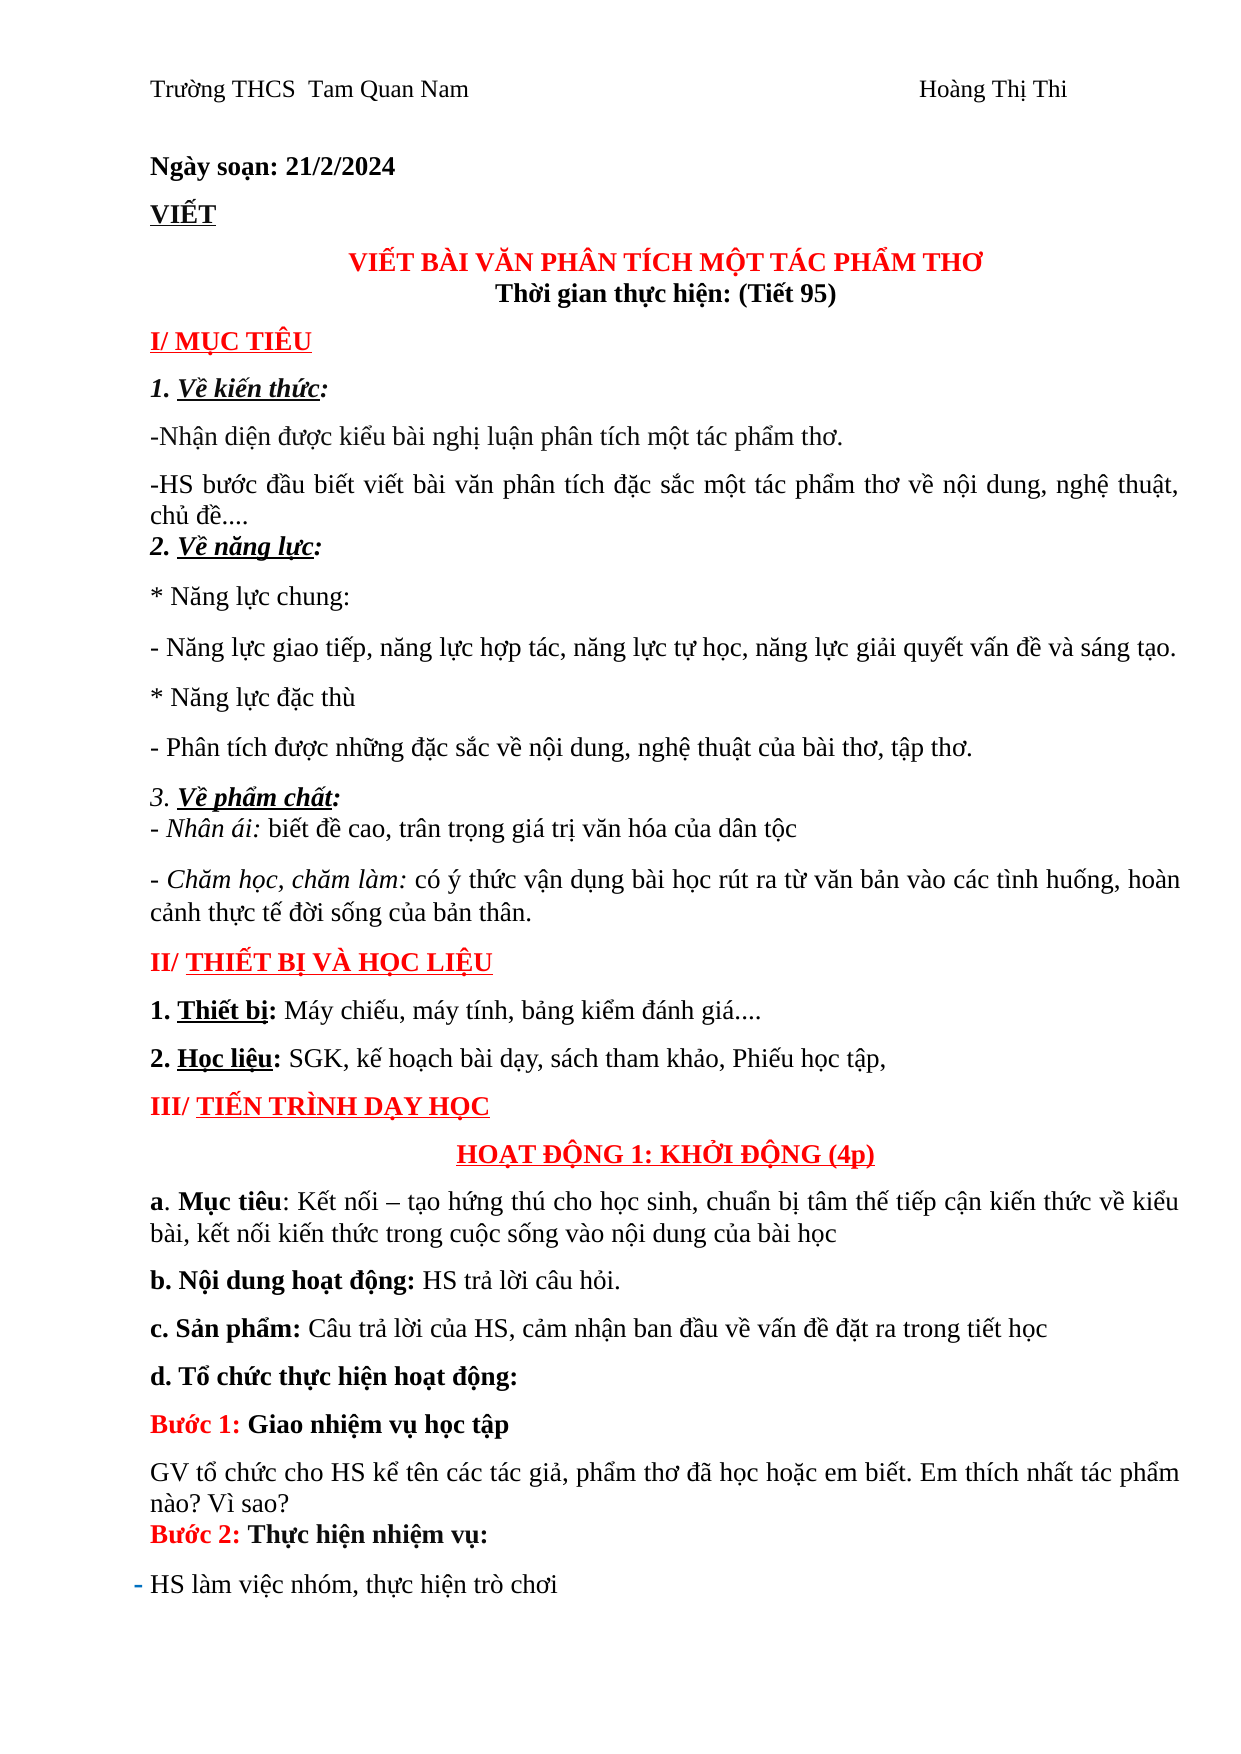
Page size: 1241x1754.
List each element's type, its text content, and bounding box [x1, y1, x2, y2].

text 1. Về kiến thức: [150, 372, 1181, 403]
text a. Mục tiêu: Kết nối – tạo hứng thú cho học sinh, chuẩn bị tâm thế tiếp cận kiến thức về kiểu bài, kết nối kiến thức trong cuộc sống vào nội dung của bài học [150, 1186, 1181, 1248]
text VIẾT BÀI VĂN PHÂN TÍCH MỘT TÁC PHẨM THƠ [150, 246, 1181, 277]
text 2. Về năng lực: [150, 530, 1181, 561]
text 2. Học liệu: SGK, kế hoạch bài dạy, sách tham khảo, Phiếu học tập, [150, 1042, 1181, 1073]
text - Nhân ái: biết đề cao, trân trọng giá trị văn hóa của dân tộc [150, 812, 1181, 844]
text d. Tổ chức thực hiện hoạt động: [150, 1360, 1181, 1391]
text Bước 1: Giao nhiệm vụ học tập [150, 1408, 1181, 1439]
list -Nhận diện được kiểu bài nghị luận phân tích một tác phẩm thơ. [150, 420, 1181, 451]
text GV tổ chức cho HS kể tên các tác giả, phẩm thơ đã học hoặc em biết. Em thích nhất tác phẩm nào? Vì sao? [150, 1456, 1181, 1518]
list HS làm việc nhóm, thực hiện trò chơi [133, 1566, 1181, 1599]
text Thời gian thực hiện: (Tiết 95) [150, 277, 1181, 308]
text 1. Thiết bị: Máy chiếu, máy tính, bảng kiểm đánh giá.... [150, 994, 1181, 1025]
text -HS bước đầu biết viết bài văn phân tích đặc sắc một tác phẩm thơ về nội dung, nghệ thuật, chủ đề.... [150, 468, 1181, 530]
text VIẾT [150, 198, 1181, 229]
list Về phẩm chất: [150, 781, 1181, 812]
text - Phân tích được những đặc sắc về nội dung, nghệ thuật của bài thơ, tập thơ. [150, 731, 1181, 762]
text III/ TIẾN TRÌNH DẠY HỌC [150, 1090, 1181, 1121]
text * Năng lực đặc thù [150, 681, 1181, 712]
text I/ MỤC TIÊU [150, 324, 1181, 356]
text II/ THIẾT BỊ VÀ HỌC LIỆU [150, 946, 1181, 978]
text b. Nội dung hoạt động: HS trả lời câu hỏi. [150, 1264, 1181, 1296]
text - Chăm học, chăm làm: có ý thức vận dụng bài học rút ra từ văn bản vào các tình huống, hoàn cảnh thực tế đời sống của bản thân. [150, 863, 1181, 927]
text Bước 2: Thực hiện nhiệm vụ: [150, 1518, 1181, 1549]
text - Năng lực giao tiếp, năng lực hợp tác, năng lực tự học, năng lực giải quyết vấn đề và sáng tạo. [150, 631, 1181, 662]
text * Năng lực chung: [150, 581, 1181, 612]
text Ngày soạn: 21/2/2024 [150, 150, 1181, 181]
text c. Sản phẩm: Câu trả lời của HS, cảm nhận ban đầu về vấn đề đặt ra trong tiết học [150, 1312, 1181, 1343]
text HOẠT ĐỘNG 1: KHỞI ĐỘNG (4p) [150, 1138, 1181, 1169]
